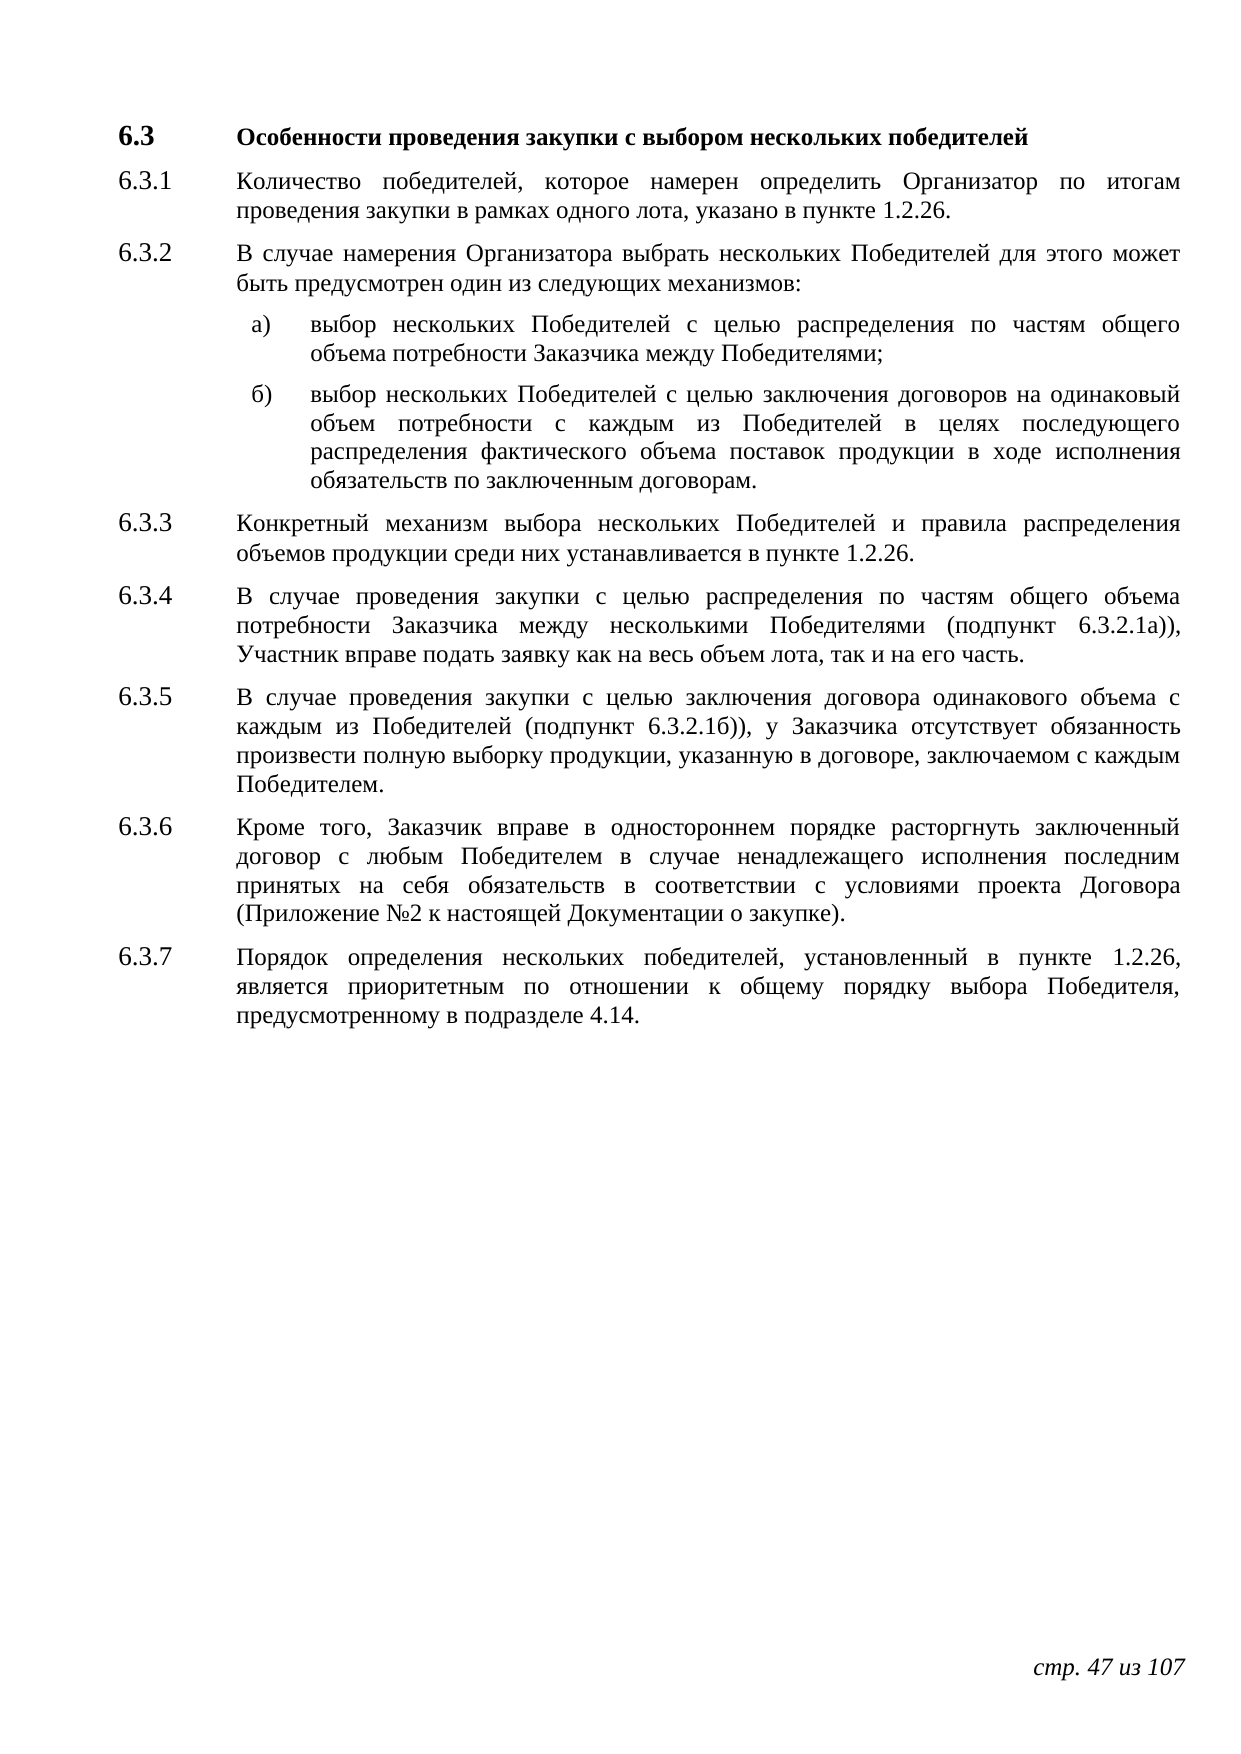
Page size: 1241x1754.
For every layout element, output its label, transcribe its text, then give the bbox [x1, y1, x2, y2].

text выбор нескольких Победителей с целью заключения договоров на одинаковый объем потребности с каждым из Победителей в целях последующего распределения фактического объема поставок продукции в ходе исполнения обязательств по заключенным договорам. [251, 379, 1181, 494]
text В случае проведения закупки с целью заключения договора одинакового объема с каждым из Победителей (подпункт 6.3.2б)), у Заказчика отсутствует обязанность произвести полную выборку продукции, указанную в договоре, заключаемом с каждым Победителем. [118, 680, 1181, 797]
text В случае проведения закупки с целью распределения по частям общего объема потребности Заказчика между несколькими Победителями (подпункт 6.3.2а)), Участник вправе подать заявку как на весь объем лота, так и на его часть. [118, 579, 1181, 667]
subtitle Особенности проведения закупки с выбором нескольких победителей [118, 118, 1181, 152]
text Кроме того, Заказчик вправе в одностороннем порядке расторгнуть заключенный договор с любым Победителем в случае ненадлежащего исполнения последним принятых на себя обязательств в соответствии с условиями проекта Договора (Приложение №2 к настоящей Документации о закупке). [118, 810, 1181, 927]
text выбор нескольких Победителей с целью распределения по частям общего объема потребности Заказчика между Победителями; [251, 309, 1181, 366]
text Порядок определения нескольких победителей, установленный в пункте 1.2.26, является приоритетным по отношении к общему порядку выбора Победителя, предусмотренному в подразделе 4.14. [118, 940, 1181, 1028]
text Количество победителей, которое намерен определить Организатор по итогам проведения закупки в рамках одного лота, указано в пункте 1.2.26. [118, 164, 1181, 224]
text Конкретный механизм выбора нескольких Победителей и правила распределения объемов продукции среди них устанавливается в пункте 1.2.26. [118, 506, 1181, 566]
text В случае намерения Организатора выбрать нескольких Победителей для этого может быть предусмотрен один из следующих механизмов: [118, 237, 1181, 296]
